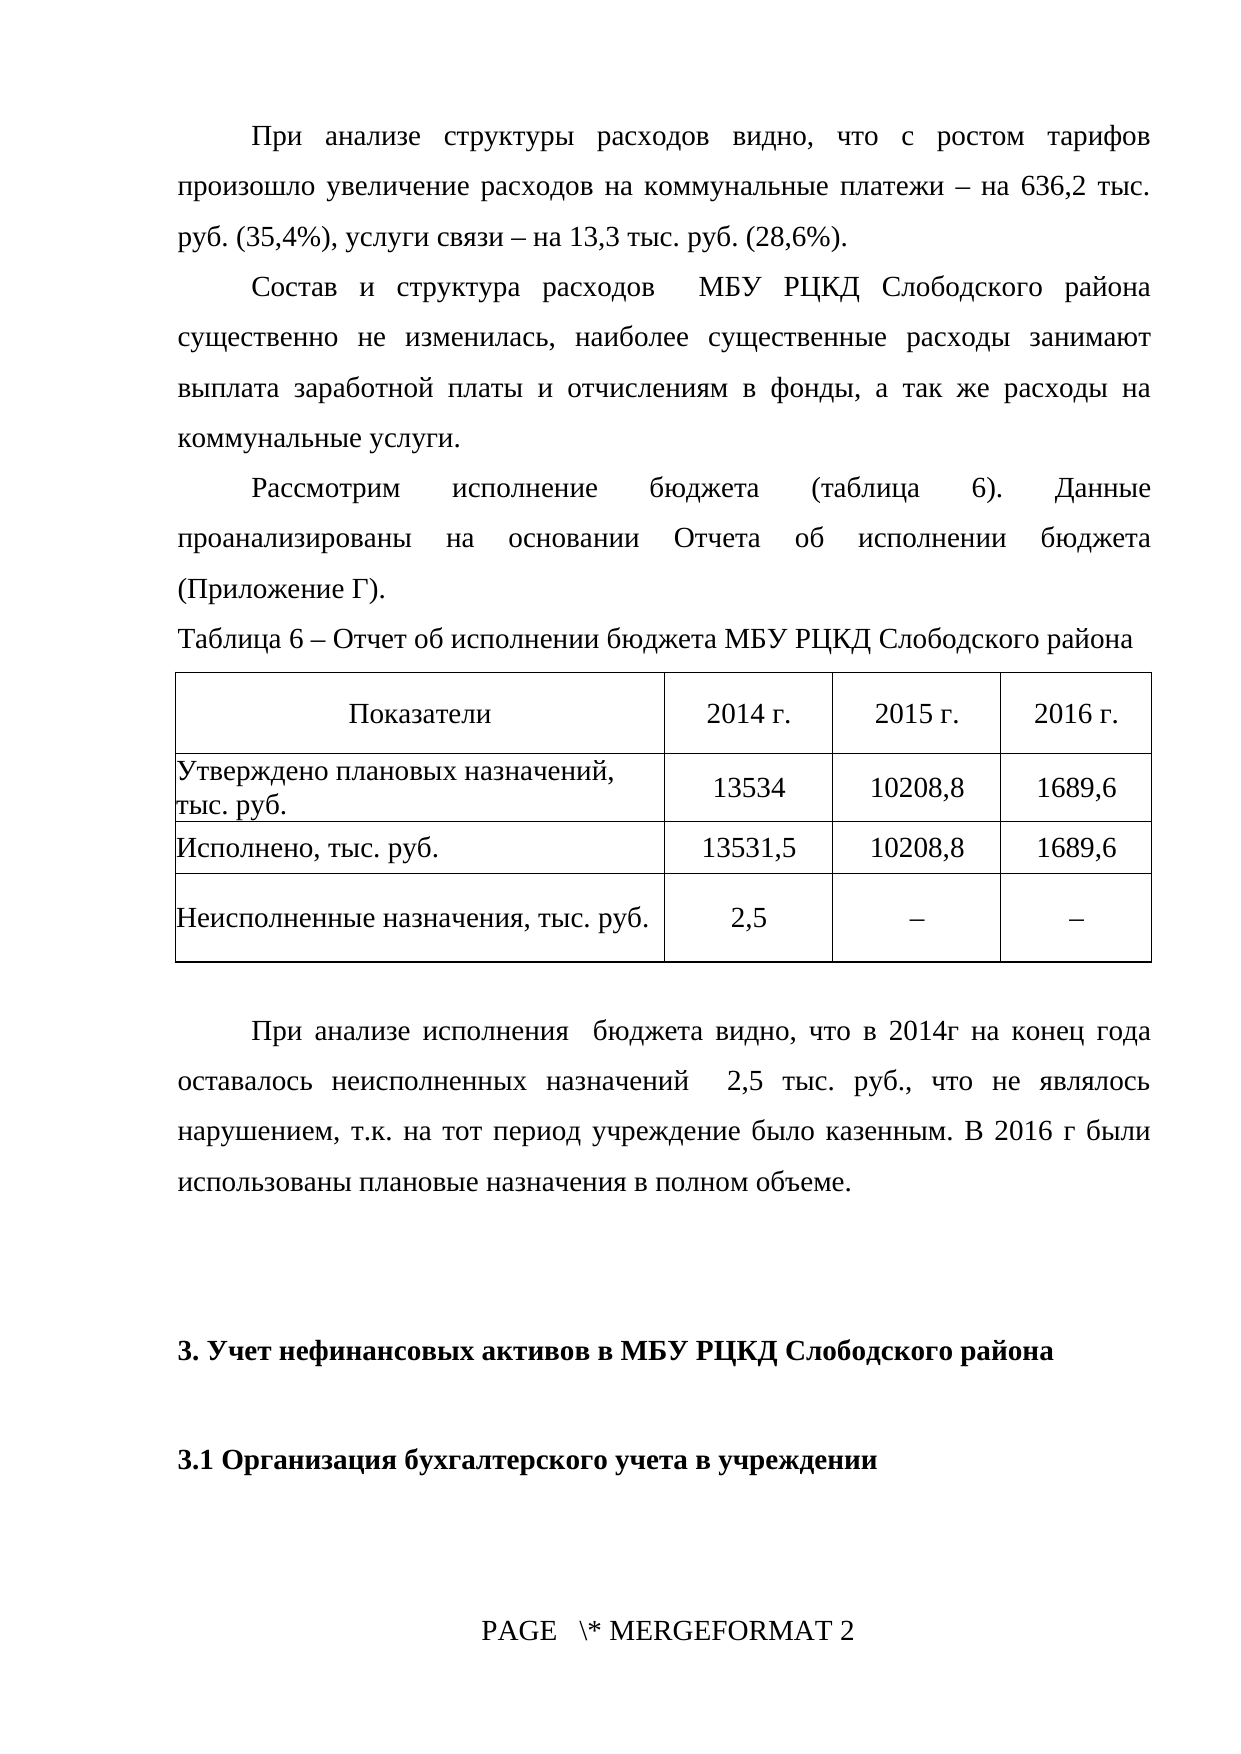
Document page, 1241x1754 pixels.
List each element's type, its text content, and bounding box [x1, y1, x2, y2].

table_cell – [833, 874, 1000, 961]
table_cell Неисполненные назначения, тыс. руб. [176, 874, 664, 961]
table_header 2015 г. [833, 673, 1000, 752]
table_cell 13534 [665, 754, 832, 821]
text Таблица 6 – Отчет об исполнении бюджета МБУ РЦКД Слободского района [177, 621, 1152, 655]
table_cell 2,5 [665, 874, 832, 961]
text При анализе исполнения бюджета видно, что в 2014г на конец года оставалось неисполненных назначений 2,5 тыс. руб., что не являлось нарушением, т.к. на тот период учреждение было казенным. В 2016 г были использованы плановые назначения в полном объеме. [177, 1013, 1152, 1197]
text При анализе структуры расходов видно, что с ростом тарифов произошло увеличение расходов на коммунальные платежи – на 636,2 тыс. руб. (35,4%), услуги связи – на 13,3 тыс. руб. (28,6%). [177, 118, 1152, 252]
table_cell Утверждено плановых назначений, тыс. руб. [176, 754, 664, 821]
text 3.1 Организация бухгалтерского учета в учреждении [177, 1442, 1152, 1476]
table_header Показатели [176, 673, 664, 752]
text Рассмотрим исполнение бюджета (таблица 6). Данные проанализированы на основании Отчета об исполнении бюджета (Приложение Г). [177, 470, 1152, 604]
text 3. Учет нефинансовых активов в МБУ РЦКД Слободского района [177, 1333, 1152, 1366]
table_cell 13531,5 [665, 822, 832, 872]
table_cell 1689,6 [1001, 822, 1151, 872]
table_header 2014 г. [665, 673, 832, 752]
table_cell 10208,8 [833, 754, 1000, 821]
table_cell 1689,6 [1001, 754, 1151, 821]
text Состав и структура расходов МБУ РЦКД Слободского района существенно не изменилась, наиболее существенные расходы занимают выплата заработной платы и отчислениям в фонды, а так же расходы на коммунальные услуги. [177, 269, 1152, 453]
table_cell 10208,8 [833, 822, 1000, 872]
table_header 2016 г. [1001, 673, 1151, 752]
table_cell – [1001, 874, 1151, 961]
table_cell Исполнено, тыс. руб. [176, 822, 664, 872]
